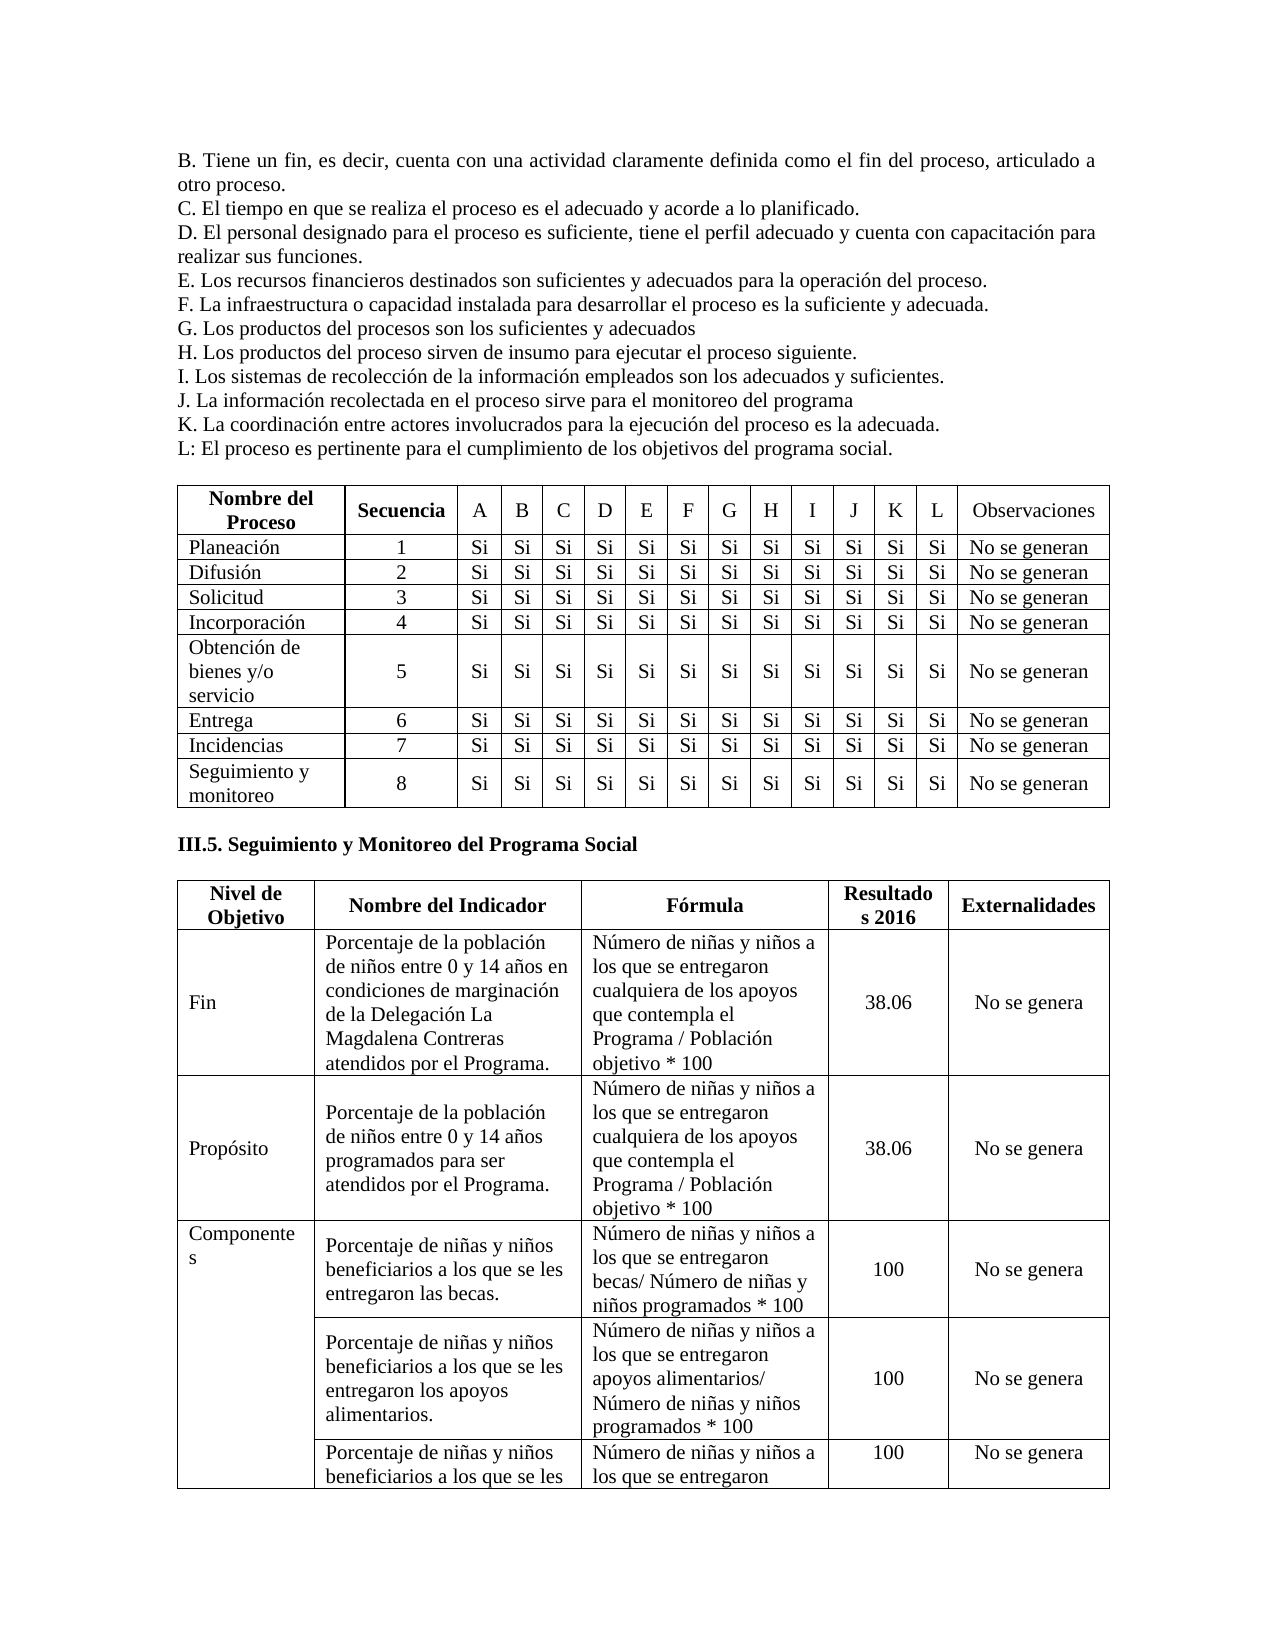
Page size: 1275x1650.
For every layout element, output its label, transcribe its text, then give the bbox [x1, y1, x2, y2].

table_cell Si [917, 585, 957, 609]
table_header I [792, 486, 833, 534]
table_cell No se generan [958, 734, 1109, 757]
table_cell Porcentaje de niñas y niños beneficiarios a los que se les entregaron las becas. [315, 1221, 581, 1317]
table_cell 100 [829, 1221, 948, 1317]
table_cell 38.06 [829, 930, 948, 1074]
table_cell Si [917, 535, 957, 559]
table_cell Si [543, 759, 584, 807]
table_header K [875, 486, 916, 534]
table_cell No se generan [958, 635, 1109, 707]
table_cell Porcentaje de niñas y niños beneficiarios a los que se les entregaron los apoyos alimentarios. [315, 1318, 581, 1438]
table_header G [709, 486, 750, 534]
table_cell Si [709, 635, 750, 707]
table_cell Si [834, 759, 874, 807]
table_cell Si [751, 708, 791, 732]
table_cell Si [709, 560, 750, 584]
table_cell Si [626, 734, 667, 757]
table_cell Número de niñas y niños a los que se entregaron apoyos alimentarios/ Número de niñas y niños programados * 100 [582, 1318, 828, 1438]
table_header Nivel de Objetivo [178, 881, 314, 929]
table_cell Si [709, 708, 750, 732]
table_cell Si [709, 535, 750, 559]
table_cell Si [875, 759, 916, 807]
table_cell Si [792, 585, 833, 609]
table_cell Si [751, 585, 791, 609]
table_cell Si [834, 585, 874, 609]
table_cell Si [626, 560, 667, 584]
table_header A [458, 486, 501, 534]
table_cell 100 [829, 1318, 948, 1438]
table_cell Número de niñas y niños a los que se entregaron cualquiera de los apoyos que contempla el Programa / Población objetivo * 100 [582, 930, 828, 1074]
table_header J [834, 486, 874, 534]
table_header Externalidades [949, 881, 1109, 929]
table_cell Si [792, 610, 833, 634]
table_cell Incorporación [178, 610, 344, 634]
text L: El proceso es pertinente para el cumplimiento de los objetivos del programa social. [177, 436, 1098, 460]
table_cell Si [458, 734, 501, 757]
table_cell Si [668, 759, 708, 807]
table_cell Si [502, 708, 542, 732]
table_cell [315, 1440, 581, 1488]
table_cell Si [543, 535, 584, 559]
table_cell 4 [346, 610, 457, 634]
table_cell 38.06 [829, 1076, 948, 1220]
table_cell Si [668, 535, 708, 559]
table_cell Si [585, 560, 625, 584]
table_cell Si [834, 734, 874, 757]
table_cell Obtención de bienes y/o servicio [178, 635, 344, 707]
table_cell Si [917, 708, 957, 732]
table_header D [585, 486, 625, 534]
table_cell Si [626, 535, 667, 559]
table_cell Fin [178, 930, 314, 1074]
table_cell Si [458, 759, 501, 807]
table_cell Si [458, 635, 501, 707]
table_cell No se genera [949, 1440, 1109, 1488]
table_header Nombre del Proceso [178, 486, 344, 534]
text G. Los productos del procesos son los suficientes y adecuados [177, 316, 1098, 340]
table_cell Si [626, 635, 667, 707]
text E. Los recursos financieros destinados son suficientes y adecuados para la operación del proceso. [177, 268, 1098, 292]
table_header Nombre del Indicador [315, 881, 581, 929]
text I. Los sistemas de recolección de la información empleados son los adecuados y suficientes. [177, 364, 1098, 388]
table_cell Si [792, 734, 833, 757]
table_cell Si [458, 560, 501, 584]
text B. Tiene un fin, es decir, cuenta con una actividad claramente definida como el fin del proceso, articulado a otro proceso. [177, 148, 1098, 196]
table_cell Si [585, 635, 625, 707]
table_cell 5 [346, 635, 457, 707]
table_cell Si [543, 734, 584, 757]
table_cell Si [458, 708, 501, 732]
table_cell No se generan [958, 610, 1109, 634]
table_cell 3 [346, 585, 457, 609]
table_cell 7 [346, 734, 457, 757]
table_cell Si [917, 734, 957, 757]
table_cell Componentes [178, 1221, 314, 1488]
table_cell Si [502, 585, 542, 609]
table_cell No se genera [949, 930, 1109, 1074]
table_cell Si [834, 610, 874, 634]
table_cell Si [668, 585, 708, 609]
table_cell Si [585, 535, 625, 559]
table_cell 100 [829, 1440, 948, 1488]
table_cell Si [543, 635, 584, 707]
table_header Secuencia [346, 486, 457, 534]
text H. Los productos del proceso sirven de insumo para ejecutar el proceso siguiente. [177, 340, 1098, 364]
table_cell Propósito [178, 1076, 314, 1220]
table_cell Si [543, 708, 584, 732]
table_cell Si [875, 560, 916, 584]
table_cell 2 [346, 560, 457, 584]
table_cell Si [458, 585, 501, 609]
table_header H [751, 486, 791, 534]
table_cell Si [502, 759, 542, 807]
table_cell Si [709, 759, 750, 807]
table_cell Difusión [178, 560, 344, 584]
table_cell Si [792, 635, 833, 707]
table_cell No se genera [949, 1221, 1109, 1317]
text III.5. Seguimiento y Monitoreo del Programa Social [177, 832, 1098, 856]
table_cell Si [585, 759, 625, 807]
table_cell Si [668, 635, 708, 707]
table_cell Si [543, 585, 584, 609]
table_cell Seguimiento y monitoreo [178, 759, 344, 807]
table_cell No se generan [958, 708, 1109, 732]
table_cell Si [626, 759, 667, 807]
table_cell Si [751, 635, 791, 707]
table_cell Si [917, 635, 957, 707]
table_cell Si [502, 734, 542, 757]
table_cell Si [543, 560, 584, 584]
table_cell Si [875, 535, 916, 559]
text J. La información recolectada en el proceso sirve para el monitoreo del programa [177, 388, 1098, 412]
table_cell Si [668, 560, 708, 584]
table_cell Si [917, 610, 957, 634]
table_header Observaciones [958, 486, 1109, 534]
table_cell No se genera [949, 1318, 1109, 1438]
table_cell Si [626, 610, 667, 634]
table_cell Si [875, 635, 916, 707]
table_cell Si [875, 708, 916, 732]
table_header Fórmula [582, 881, 828, 929]
table_cell Si [751, 560, 791, 584]
table_cell Si [502, 560, 542, 584]
table_cell Si [875, 585, 916, 609]
text K. La coordinación entre actores involucrados para la ejecución del proceso es la adecuada. [177, 412, 1098, 436]
table_header Resultados 2016 [829, 881, 948, 929]
table_header C [543, 486, 584, 534]
table_cell Si [917, 560, 957, 584]
table_cell Si [709, 734, 750, 757]
table_header B [502, 486, 542, 534]
table_cell Si [502, 635, 542, 707]
text C. El tiempo en que se realiza el proceso es el adecuado y acorde a lo planificado. [177, 196, 1098, 220]
table_cell Si [585, 708, 625, 732]
table_cell 6 [346, 708, 457, 732]
table_cell Si [834, 535, 874, 559]
text F. La infraestructura o capacidad instalada para desarrollar el proceso es la suficiente y adecuada. [177, 292, 1098, 316]
table_cell Planeación [178, 535, 344, 559]
table_cell Si [458, 535, 501, 559]
table_cell Número de niñas y niños a los que se entregaron becas/ Número de niñas y niños programados * 100 [582, 1221, 828, 1317]
table_cell Porcentaje de la población de niños entre 0 y 14 años en condiciones de marginación de la Delegación La Magdalena Contreras atendidos por el Programa. [315, 930, 581, 1074]
table_cell Si [751, 734, 791, 757]
table_header L [917, 486, 957, 534]
table_cell Porcentaje de la población de niños entre 0 y 14 años programados para ser atendidos por el Programa. [315, 1076, 581, 1220]
table_cell Si [875, 610, 916, 634]
table_cell Si [792, 535, 833, 559]
table_cell Si [668, 610, 708, 634]
table_cell Solicitud [178, 585, 344, 609]
table_cell Si [875, 734, 916, 757]
table_cell Número de niñas y niños a los que se entregaron cualquiera de los apoyos que contempla el Programa / Población objetivo * 100 [582, 1076, 828, 1220]
table_cell Si [502, 610, 542, 634]
table_cell Si [709, 610, 750, 634]
table_header F [668, 486, 708, 534]
table_cell Entrega [178, 708, 344, 732]
table_cell No se generan [958, 560, 1109, 584]
table_cell 1 [346, 535, 457, 559]
table_cell Si [792, 759, 833, 807]
table_cell Si [585, 734, 625, 757]
table_cell Si [751, 535, 791, 559]
table_cell Si [626, 708, 667, 732]
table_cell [582, 1440, 828, 1488]
table_cell Si [585, 610, 625, 634]
table_cell Incidencias [178, 734, 344, 757]
table_cell Si [709, 585, 750, 609]
table_cell Si [834, 635, 874, 707]
table_cell Si [792, 708, 833, 732]
table_cell Si [668, 708, 708, 732]
table_cell No se generan [958, 759, 1109, 807]
table_cell Si [917, 759, 957, 807]
table_cell Si [751, 610, 791, 634]
table_cell Si [668, 734, 708, 757]
table_cell Si [458, 610, 501, 634]
table_header E [626, 486, 667, 534]
table_cell No se generan [958, 585, 1109, 609]
table_cell Si [834, 560, 874, 584]
table_cell No se generan [958, 535, 1109, 559]
table_cell Si [543, 610, 584, 634]
table_cell No se genera [949, 1076, 1109, 1220]
table_cell Si [626, 585, 667, 609]
table_cell Si [502, 535, 542, 559]
table_cell Si [792, 560, 833, 584]
table_cell Si [834, 708, 874, 732]
table_cell Si [751, 759, 791, 807]
text D. El personal designado para el proceso es suficiente, tiene el perfil adecuado y cuenta con capacitación para realizar sus funciones. [177, 220, 1098, 268]
table_cell 8 [346, 759, 457, 807]
table_cell Si [585, 585, 625, 609]
